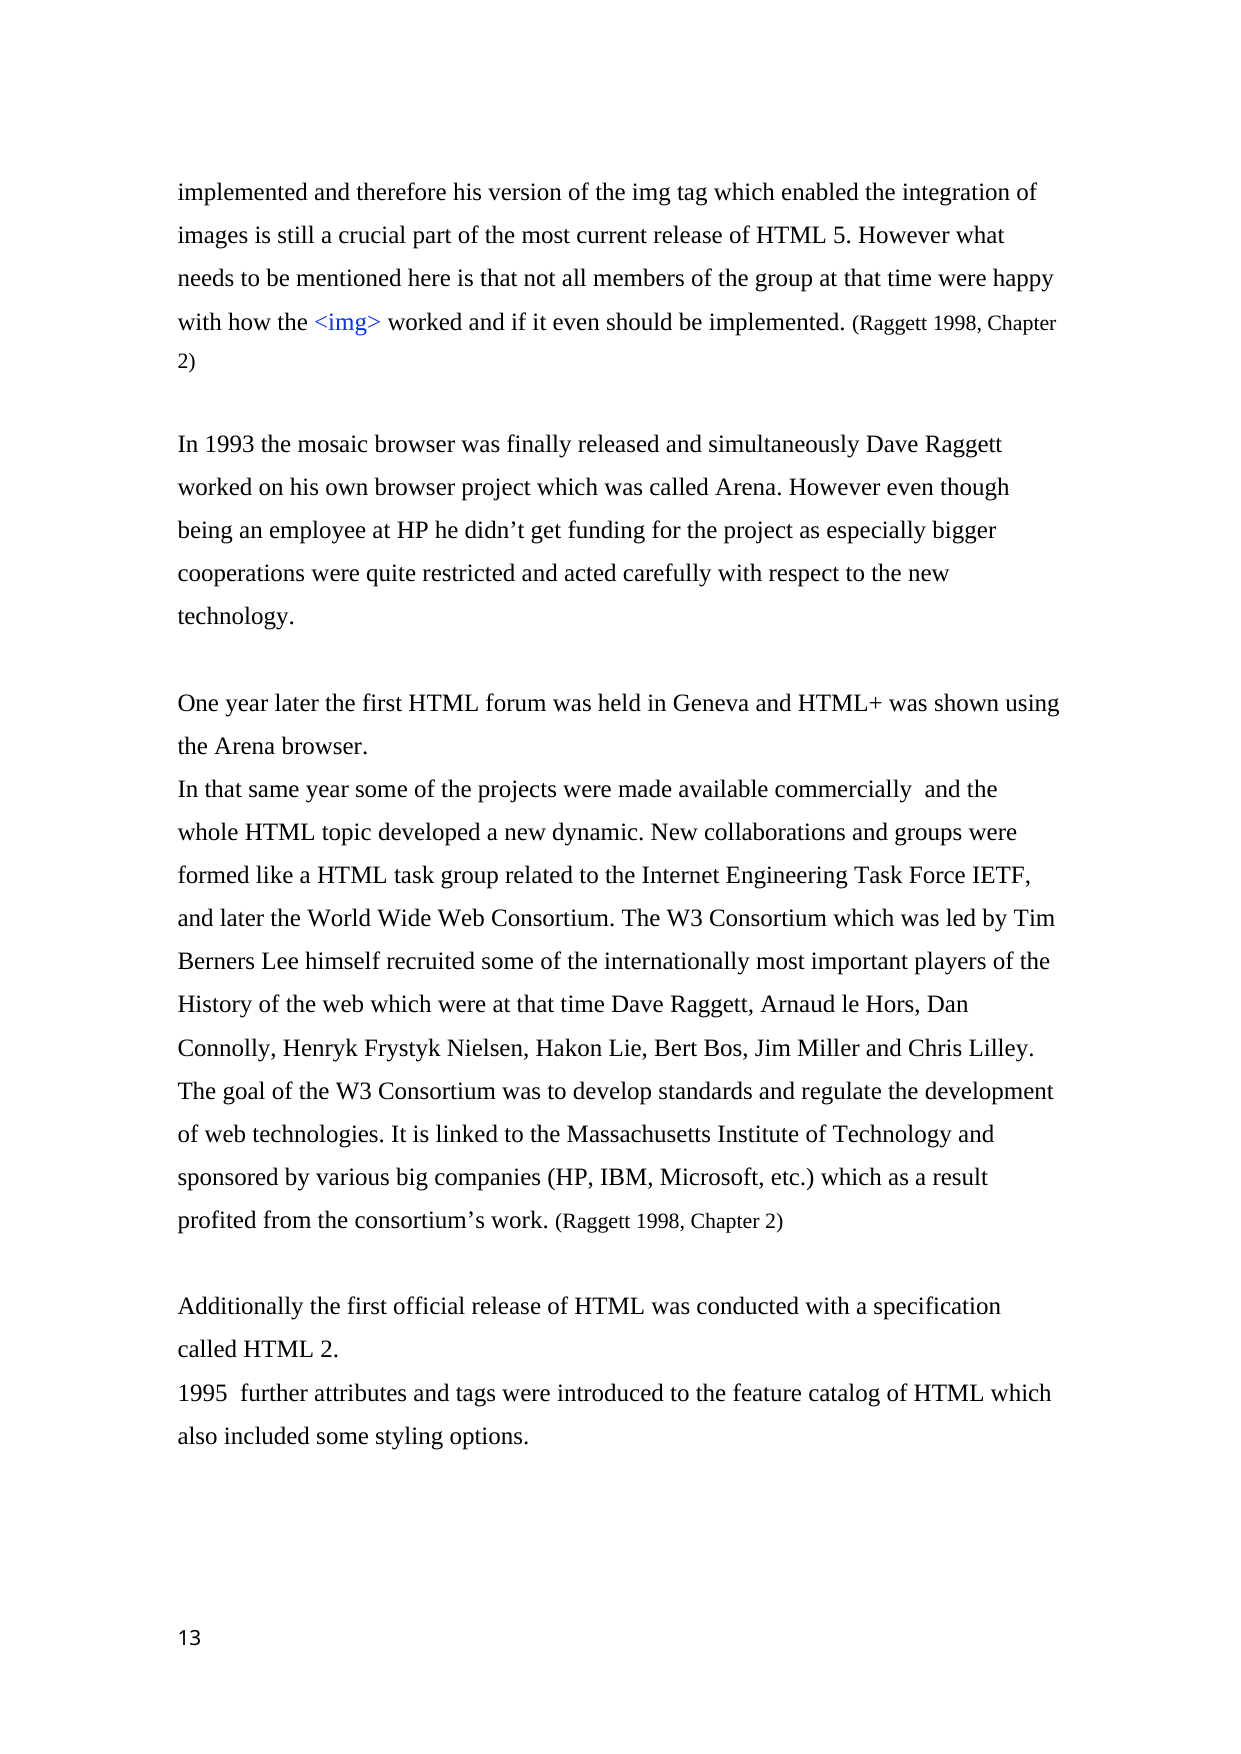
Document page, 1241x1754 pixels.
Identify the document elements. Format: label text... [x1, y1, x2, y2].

text In that same year some of the projects were made available commercially and the whole HTML topic developed a new dynamic. New collaborations and groups were formed like a HTML task group related to the Internet Engineering Task Force IETF, and later the World Wide Web Consortium. The W3 Consortium which was led by Tim Berners Lee himself recruited some of the internationally most important players of the History of the web which were at that time Dave Raggett, Arnaud le Hors, Dan Connolly, Henryk Frystyk Nielsen, Hakon Lie, Bert Bos, Jim Miller and Chris Lilley. [177, 774, 1063, 1061]
text Additionally the first official release of HTML was conducted with a specification called HTML 2. [177, 1291, 1063, 1363]
text In 1993 the mosaic browser was finally released and simultaneously Dave Raggett worked on his own browser project which was called Arena. However even though being an employee at HP he didn’t get funding for the project as especially bigger cooperations were quite restricted and acted carefully with respect to the new technology. [177, 429, 1063, 630]
text One year later the first HTML forum was held in Geneva and HTML+ was shown using the Arena browser. [177, 688, 1063, 759]
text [177, 177, 1063, 373]
text 1995 further attributes and tags were introduced to the feature catalog of HTML which also included some styling options. [177, 1378, 1063, 1449]
text The goal of the W3 Consortium was to develop standards and regulate the development of web technologies. It is linked to the Massachusetts Institute of Technology and sponsored by various big companies (HP, IBM, Microsoft, etc.) which as a result profited from the consortium’s work. (Raggett 1998, Chapter 2) [177, 1076, 1063, 1234]
